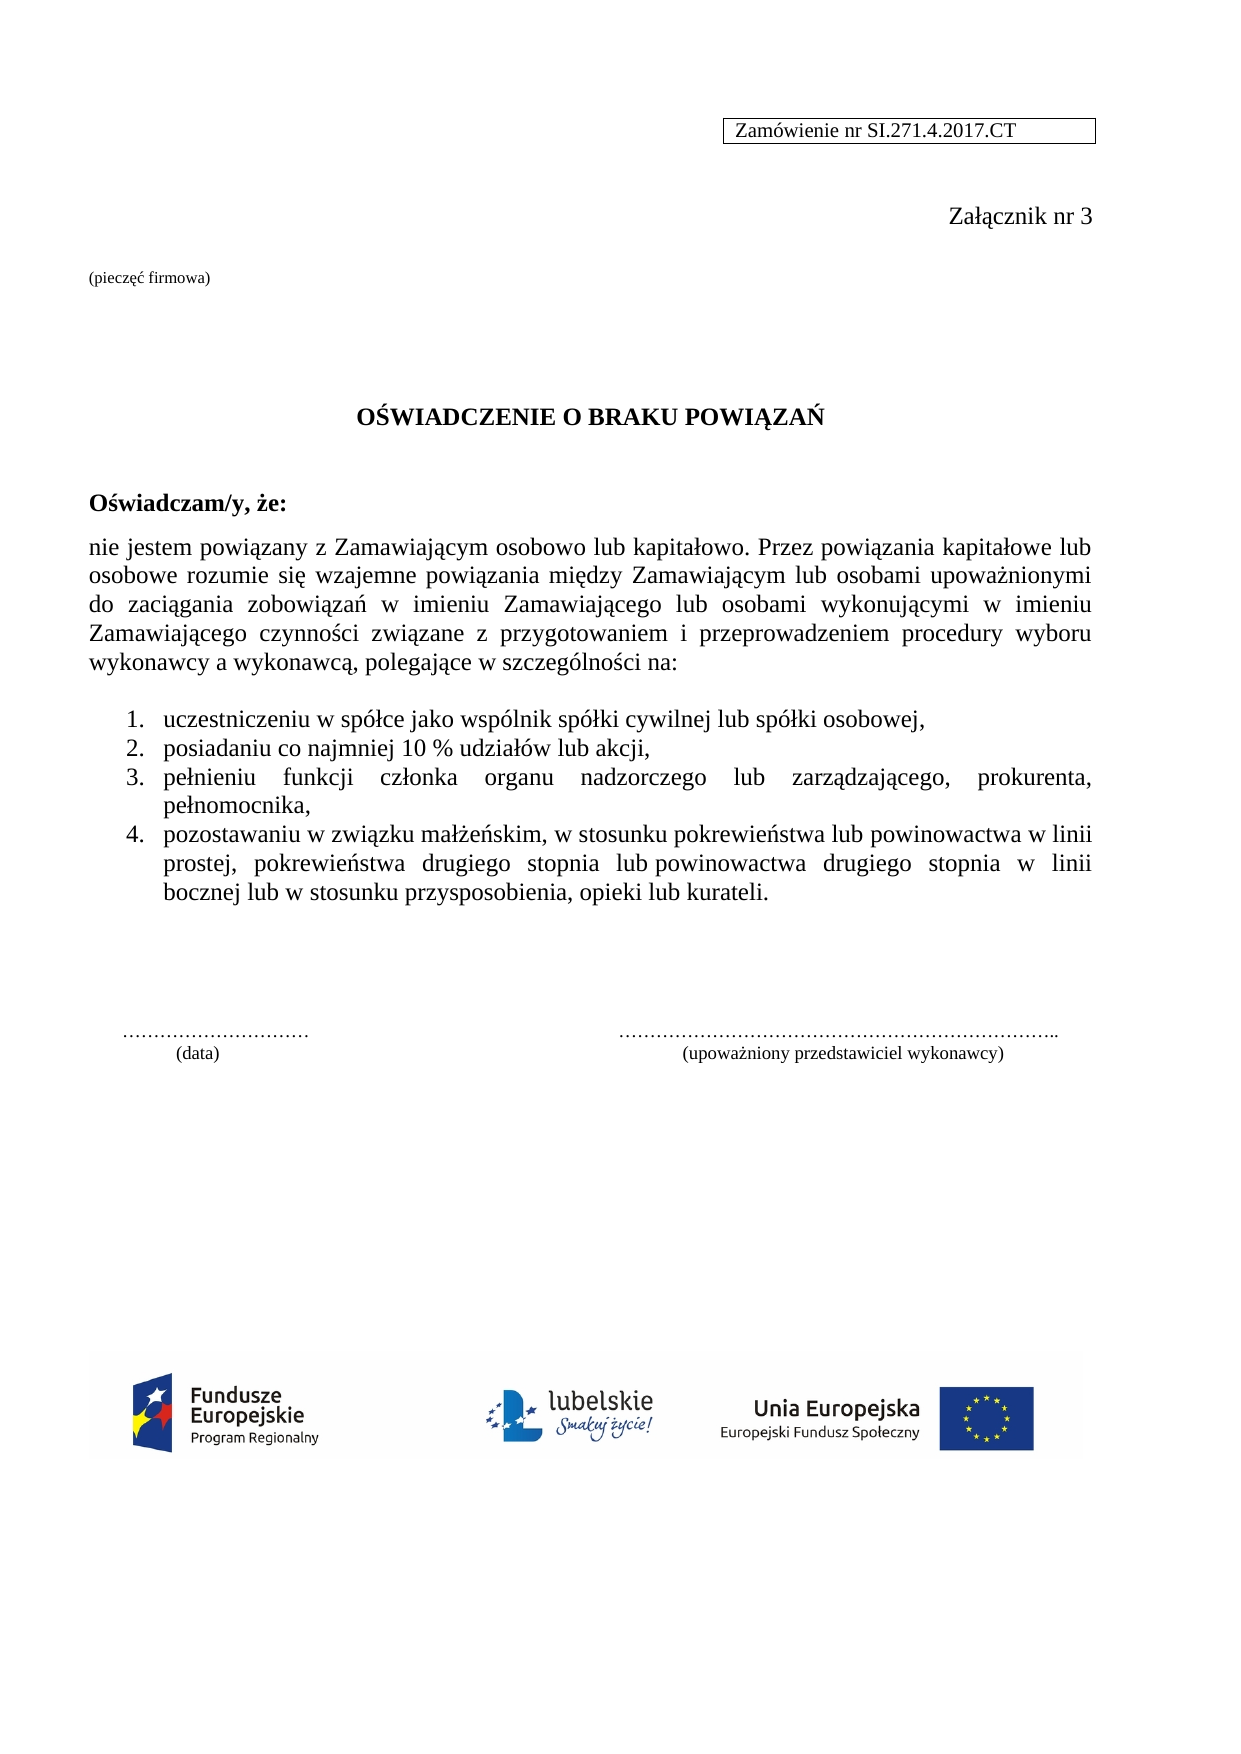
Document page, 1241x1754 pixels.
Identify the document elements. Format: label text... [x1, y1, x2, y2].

list posiadaniu co najmniej 10 % udziałów lub akcji, [126, 733, 1092, 762]
picture [88, 1351, 1083, 1459]
text (data) (upoważniony przedstawiciel wykonawcy) [89, 1042, 1092, 1063]
text Załącznik nr 3 [89, 201, 1092, 230]
text OŚWIADCZENIE O BRAKU POWIĄZAŃ [89, 402, 1092, 431]
list uczestniczeniu w spółce jako wspólnik spółki cywilnej lub spółki osobowej, [126, 704, 1092, 733]
list pełnieniu funkcji członka organu nadzorczego lub zarządzającego, prokurenta, pełnomocnika, [126, 762, 1092, 819]
text (pieczęć firmowa) [89, 268, 1092, 287]
text Oświadczam/y, że: [89, 488, 1092, 517]
text ………………………… …………………………………………………………….. [89, 1020, 1092, 1042]
table_header Zamówienie nr SI.271.4.2017.CT [724, 119, 1095, 142]
list pozostawaniu w związku małżeńskim, w stosunku pokrewieństwa lub powinowactwa w linii prostej, pokrewieństwa drugiego stopnia lub powinowactwa drugiego stopnia w linii bocznej lub w stosunku przysposobienia, opieki lub kurateli. [126, 819, 1092, 905]
text nie jestem powiązany z Zamawiającym osobowo lub kapitałowo. Przez powiązania kapitałowe lub osobowe rozumie się wzajemne powiązania między Zamawiającym lub osobami upoważnionymi do zaciągania zobowiązań w imieniu Zamawiającego lub osobami wykonującymi w imieniu Zamawiającego czynności związane z przygotowaniem i przeprowadzeniem procedury wyboru wykonawcy a wykonawcą, polegające w szczególności na: [89, 532, 1092, 675]
